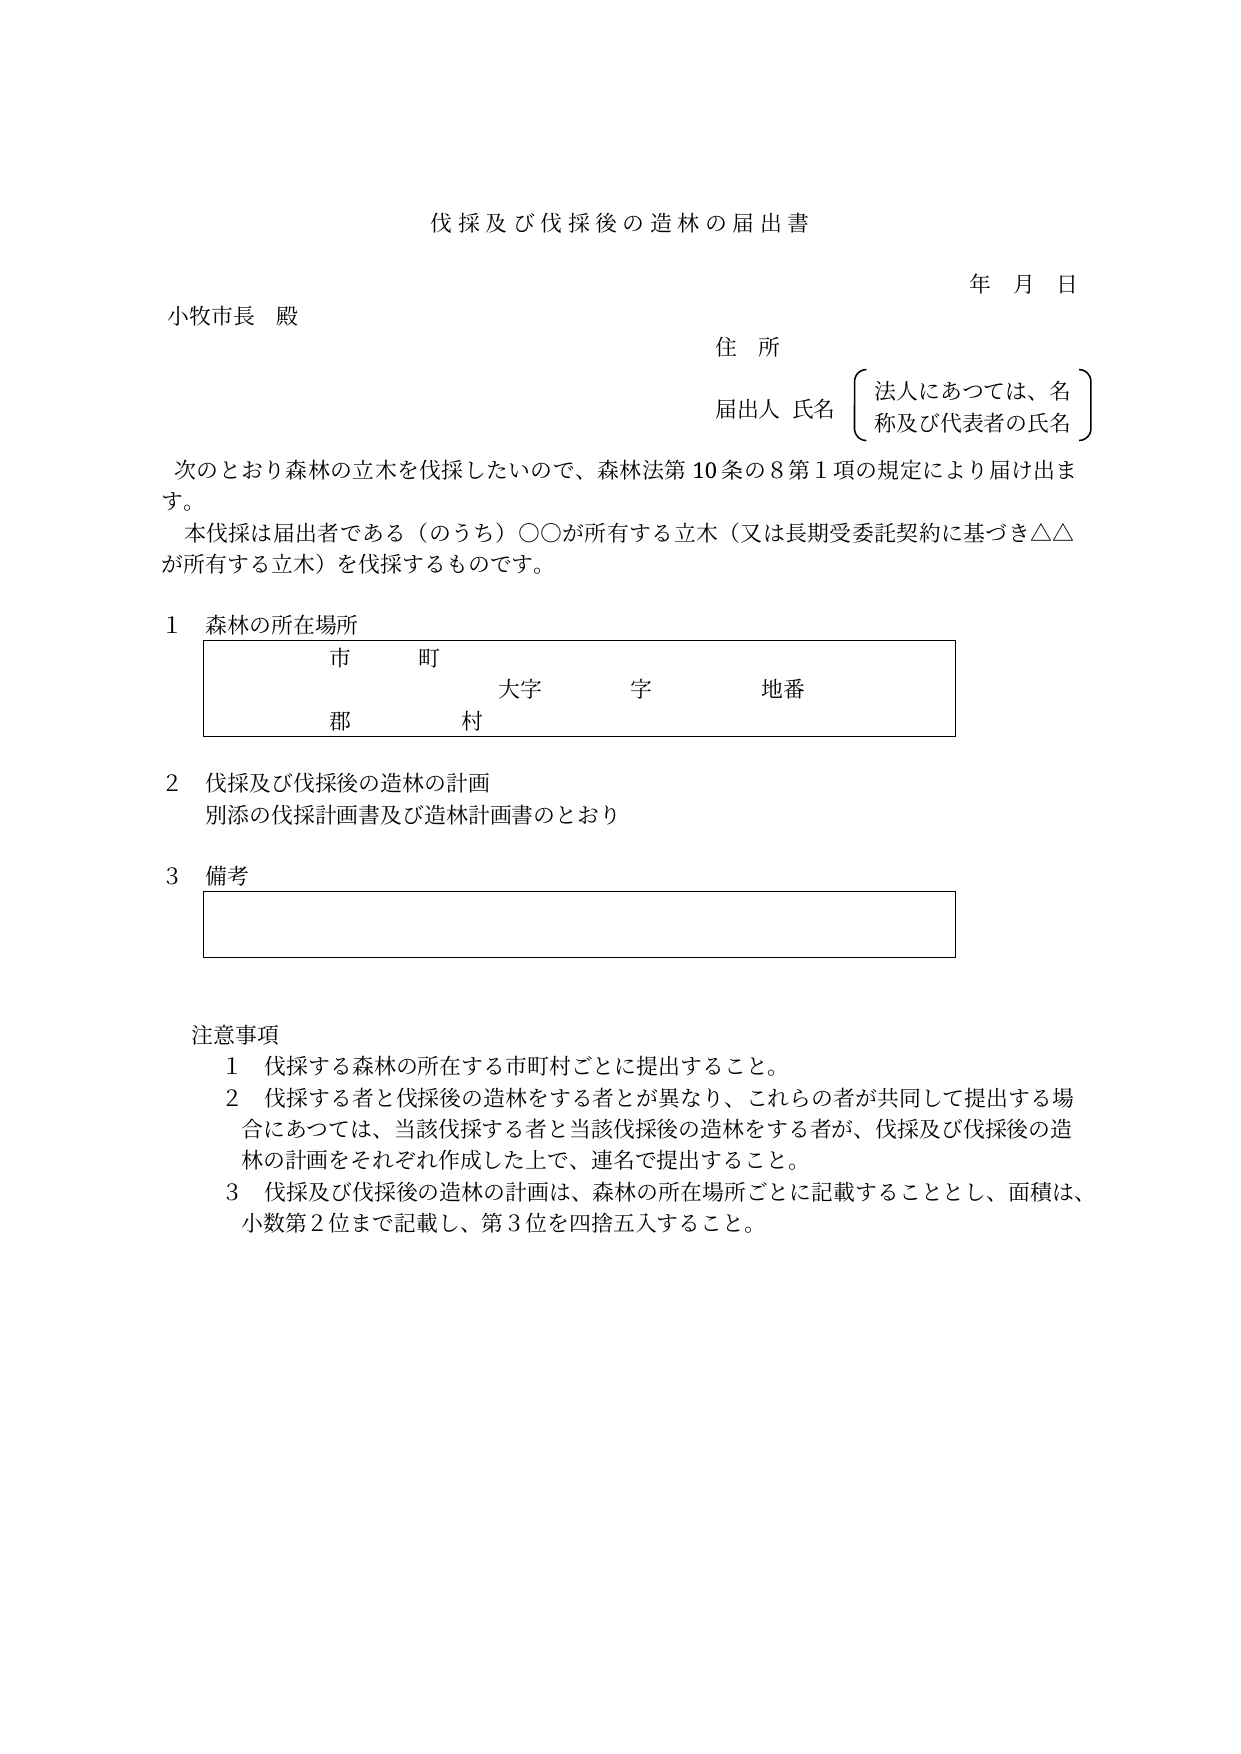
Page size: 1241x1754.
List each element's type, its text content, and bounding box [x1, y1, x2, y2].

text 次のとおり森林の立木を伐採したいので、森林法第10条の８第１項の規定により届け出ます。 [162, 453, 1079, 516]
text 本伐採は届出者である（のうち）○○が所有する立木（又は長期受委託契約に基づき△△が所有する立木）を伐採するものです。 [162, 516, 1079, 579]
text 伐 採 及 び 伐 採 後 の 造 林 の 届 出 書 [162, 206, 1079, 238]
text 年 月 日 [162, 268, 1079, 299]
text 注意事項 [191, 1018, 1079, 1049]
text 届出人 氏名 [537, 392, 853, 423]
text ２ 伐採する者と伐採後の造林をする者とが異なり、これらの者が共同して提出する場合にあつては、当該伐採する者と当該伐採後の造林をする者が、伐採及び伐採後の造林の計画をそれぞれ作成した上で、連名で提出すること。 [221, 1081, 1079, 1175]
text １ 伐採する森林の所在する市町村ごとに提出すること。 [221, 1049, 1079, 1081]
table_header 市 町 大字 字 地番 郡 村 [204, 641, 955, 736]
text 別添の伐採計画書及び造林計画書のとおり [162, 798, 1079, 829]
text 届出人 氏名 [856, 392, 1079, 423]
text 小牧市長 殿 [162, 299, 1079, 331]
text ２ 伐採及び伐採後の造林の計画 [162, 766, 1079, 798]
text ３ 伐採及び伐採後の造林の計画は、森林の所在場所ごとに記載することとし、面積は、小数第２位まで記載し、第３位を四捨五入すること。 [221, 1175, 1079, 1238]
table_header [204, 892, 955, 957]
text 住 所 [537, 331, 1079, 362]
text １ 森林の所在場所 [162, 609, 1079, 640]
text ３ 備考 [162, 859, 1079, 891]
